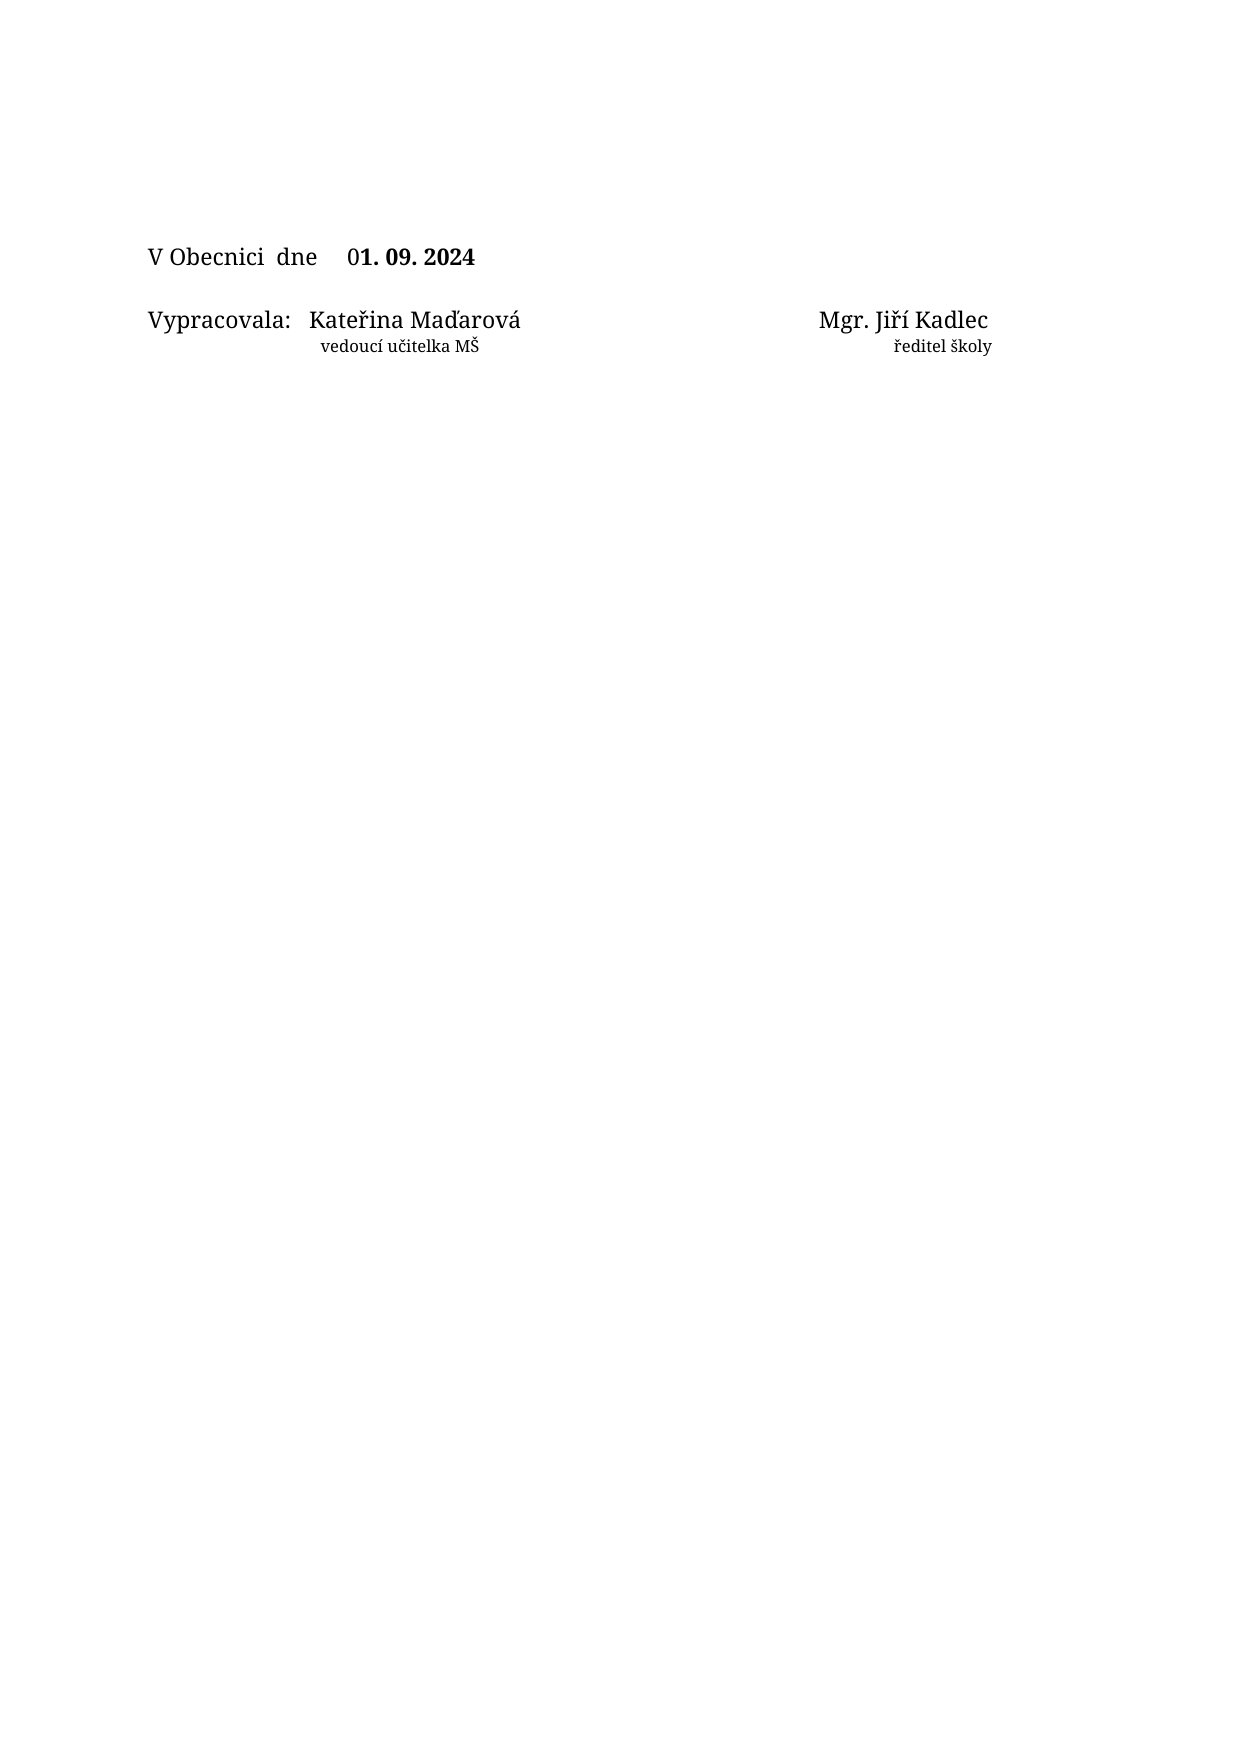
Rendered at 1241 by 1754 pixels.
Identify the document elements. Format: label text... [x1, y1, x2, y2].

text V Obecnici dne 01. 09. 2024 [148, 241, 1093, 273]
text vedoucí učitelka MŠ ředitel školy [148, 335, 1093, 358]
text Vypracovala: Kateřina Maďarová Mgr. Jiří Kadlec [148, 304, 1093, 335]
